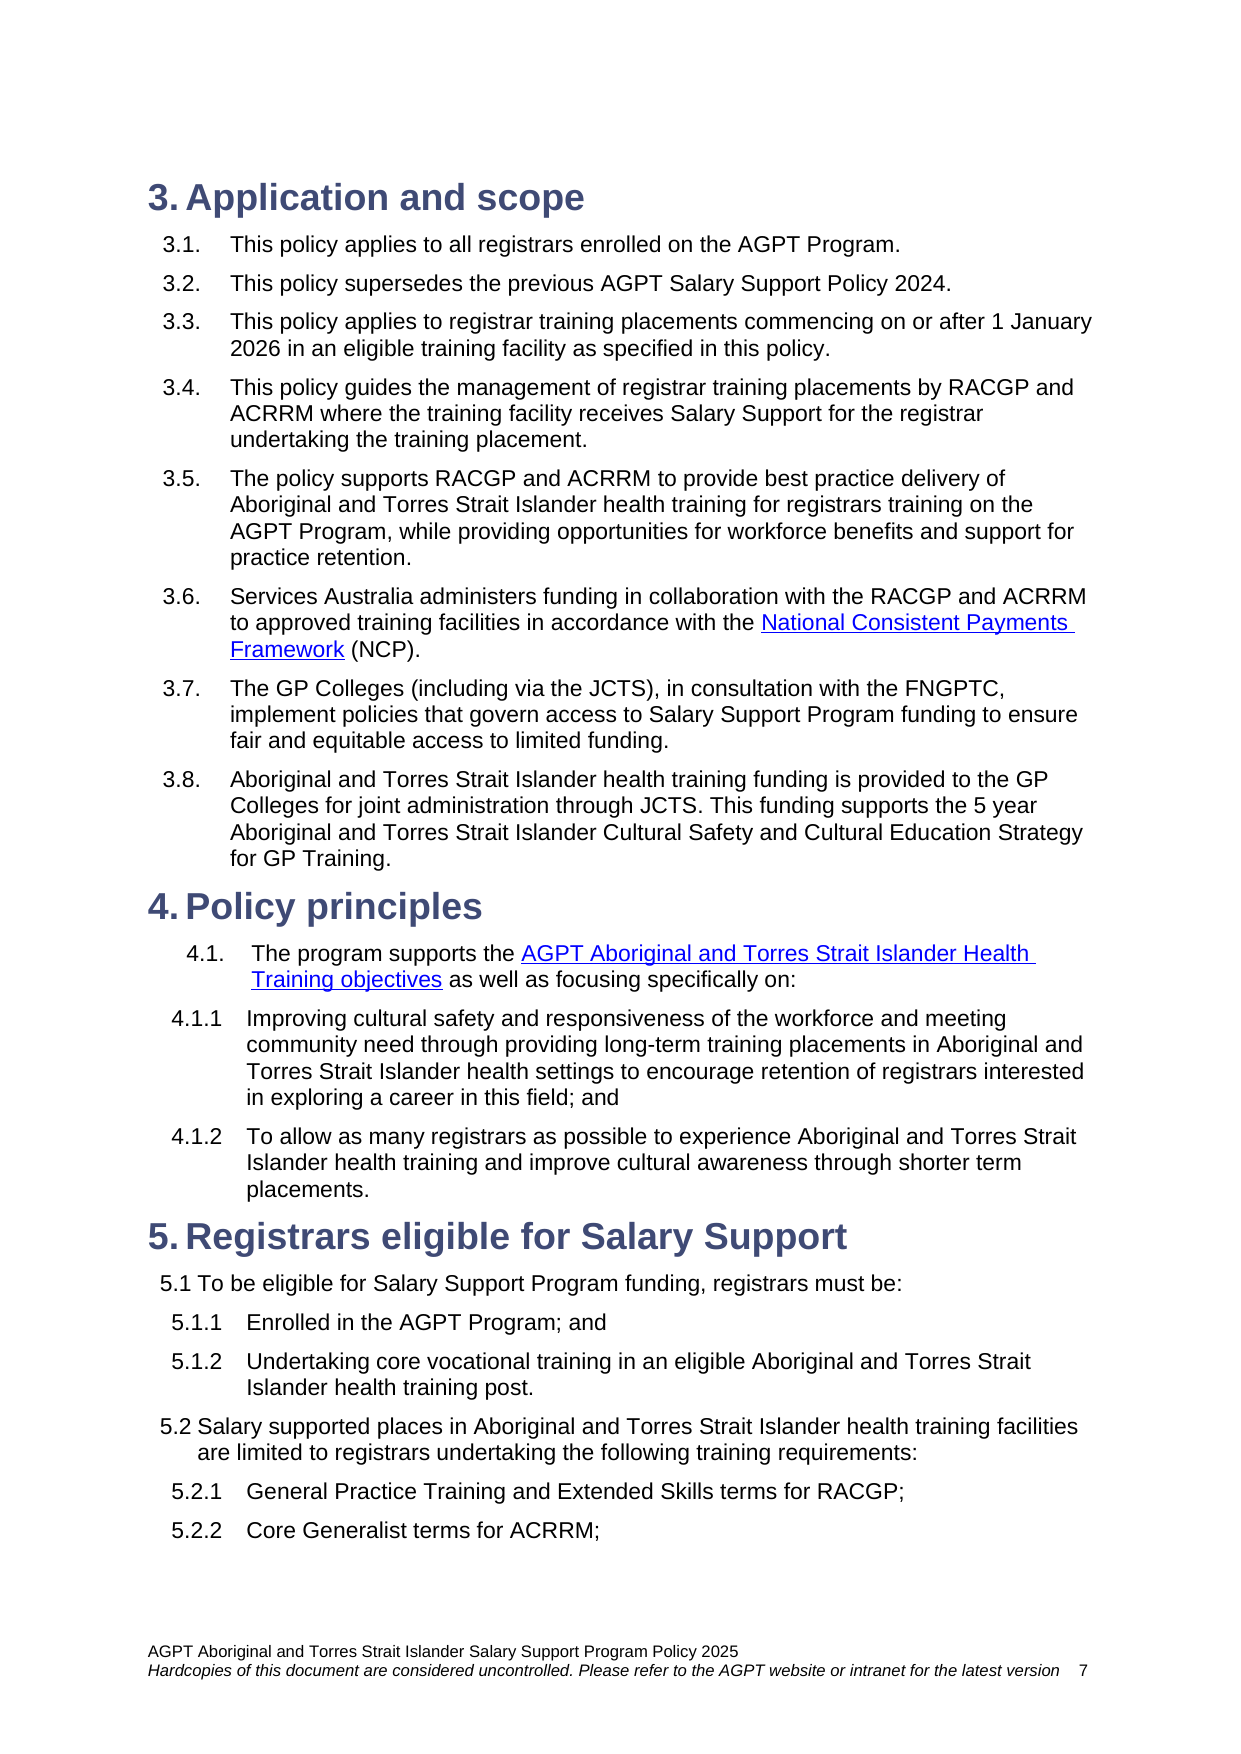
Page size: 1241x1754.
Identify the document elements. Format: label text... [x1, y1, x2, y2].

list To be eligible for Salary Support Program funding, registrars must be: [159, 1270, 1092, 1296]
list This policy supersedes the previous AGPT Salary Support Policy 2024. [162, 269, 1092, 296]
list This policy applies to all registrars enrolled on the AGPT Program. [162, 231, 1092, 257]
list Undertaking core vocational training in an eligible Aboriginal and Torres Strait Islander health training post. [171, 1348, 1092, 1400]
list Improving cultural safety and responsiveness of the workforce and meeting community need through providing long-term training placements in Aboriginal and Torres Strait Islander health settings to encourage retention of registrars interested in exploring a career in this field; and [171, 1005, 1092, 1110]
list Core Generalist terms for ACRRM; [171, 1517, 1092, 1543]
list Salary supported places in Aboriginal and Torres Strait Islander health training facilities are limited to registrars undertaking the following training requirements: [159, 1413, 1092, 1466]
list To allow as many registrars as possible to experience Aboriginal and Torres Strait Islander health training and improve cultural awareness through shorter term placements. [171, 1123, 1092, 1202]
list Aboriginal and Torres Strait Islander health training funding is provided to the GP Colleges for joint administration through JCTS. This funding supports the 5 year Aboriginal and Torres Strait Islander Cultural Safety and Cultural Education Strategy for GP Training. [162, 766, 1092, 872]
subtitle Registrars eligible for Salary Support [148, 1214, 1092, 1257]
subtitle Application and scope [148, 175, 1092, 218]
list The program supports the AGPT Aboriginal and Torres Strait Islander Health Training objectives as well as focusing specifically on: [186, 940, 1092, 992]
subtitle Policy principles [148, 884, 1092, 927]
list General Practice Training and Extended Skills terms for RACGP; [171, 1478, 1092, 1504]
list This policy guides the management of registrar training placements by RACGP and ACRRM where the training facility receives Salary Support for the registrar undertaking the training placement. [162, 373, 1092, 453]
list The policy supports RACGP and ACRRM to provide best practice delivery of Aboriginal and Torres Strait Islander health training for registrars training on the AGPT Program, while providing opportunities for workforce benefits and support for practice retention. [162, 465, 1092, 571]
list This policy applies to registrar training placements commencing on or after 1 January 2026 in an eligible training facility as specified in this policy. [162, 308, 1092, 361]
list Enrolled in the AGPT Program; and [171, 1309, 1092, 1335]
list The GP Colleges (including via the JCTS), in consultation with the FNGPTC, implement policies that govern access to Salary Support Program funding to ensure fair and equitable access to limited funding. [162, 674, 1092, 754]
list Services Australia administers funding in collaboration with the RACGP and ACRRM to approved training facilities in accordance with the National Consistent Payments Framework (NCP). [162, 583, 1092, 662]
